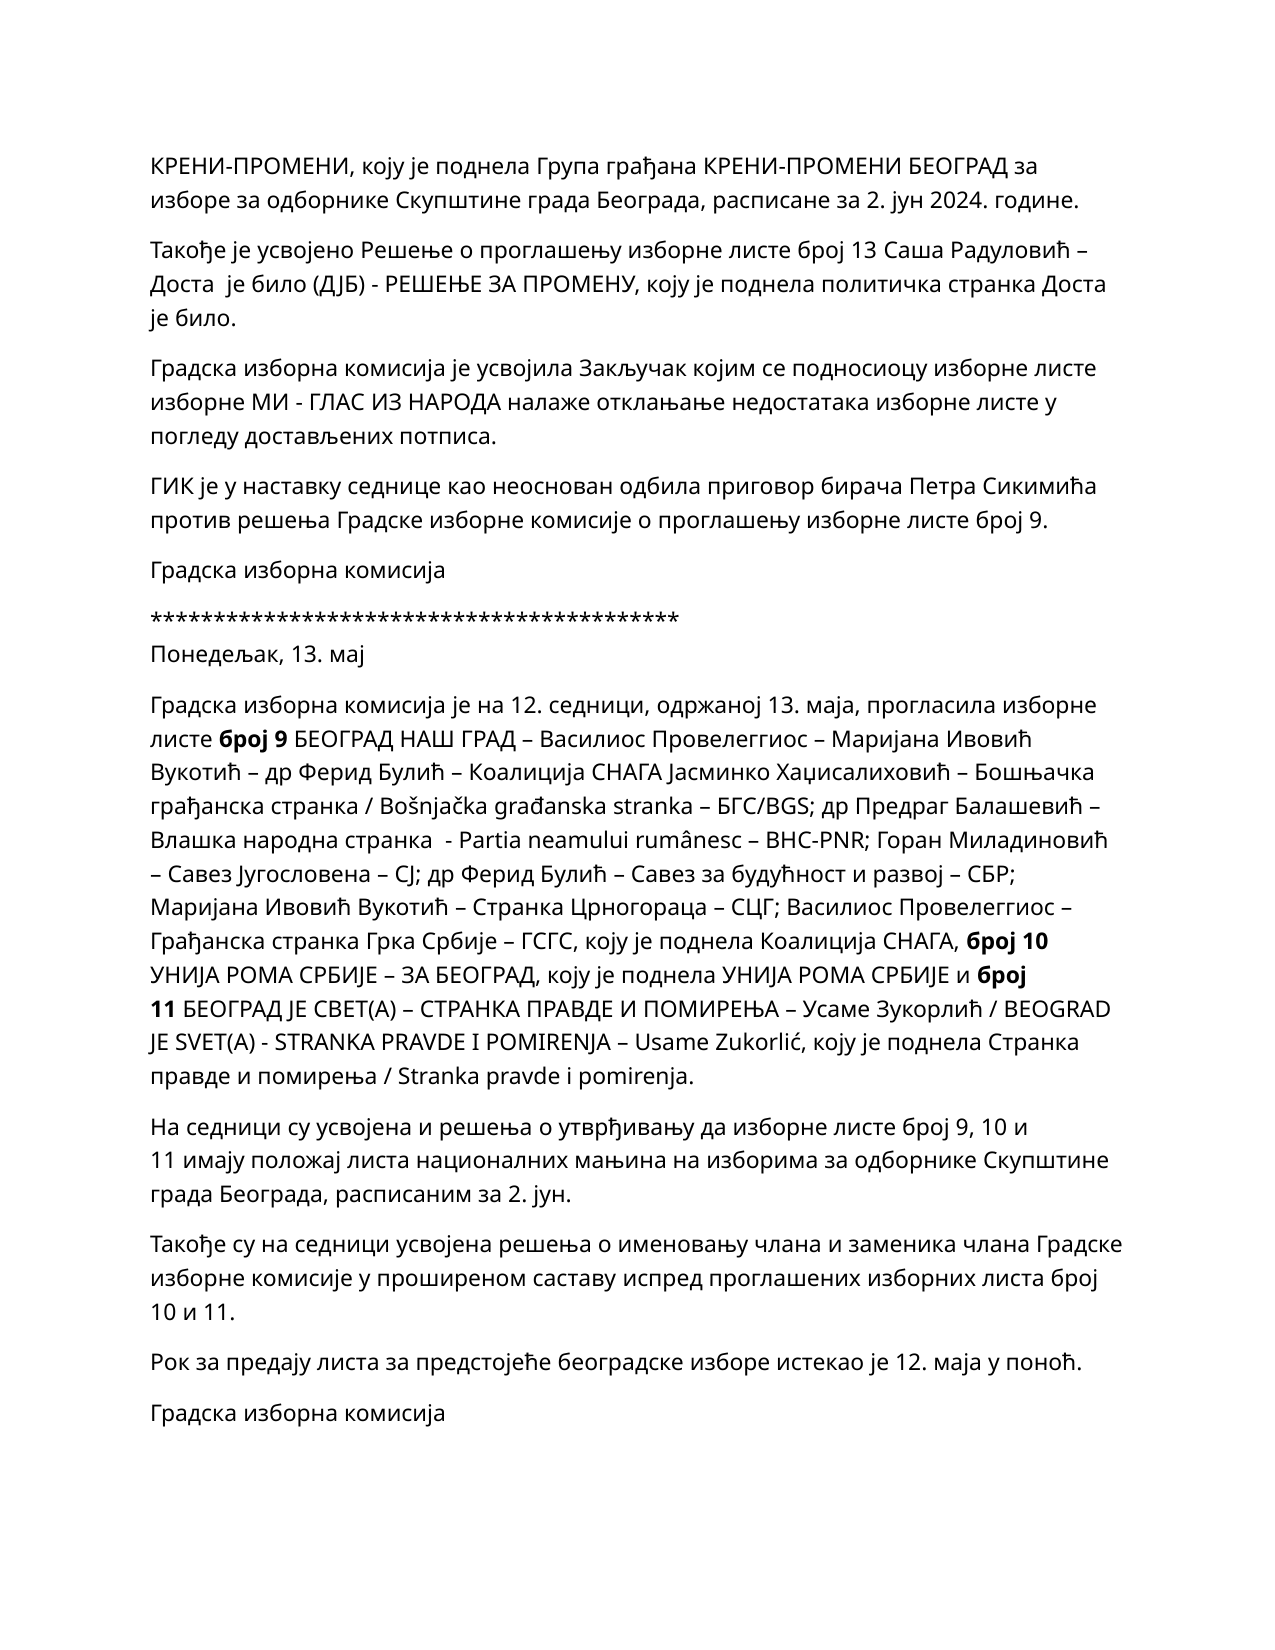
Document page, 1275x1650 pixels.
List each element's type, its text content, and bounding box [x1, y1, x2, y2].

text ****************************************** Понедељак, 13. мај [150, 604, 1125, 669]
text ГИК је у наставку седнице као неоснован одбила приговор бирача Петра Сикимића против решења Градске изборне комисије о проглашењу изборне листе број 9. [150, 470, 1125, 535]
text Такође су на седници усвојена решења о именовању члана и заменика члана Градске изборне комисије у проширеном саставу испред проглашених изборних листа број 10 и 11. [150, 1228, 1125, 1327]
text Градска изборна комисија [150, 1397, 1125, 1428]
text На седници су усвојена и решења о утврђивању да изборне листе број 9, 10 и 11 имају положај листа националних мањина на изборима за одборнике Скупштине града Београда, расписаним за 2. јун. [150, 1110, 1125, 1209]
text Рок за предају листа за предстојеће београдске изборе истекао је 12. маја у поноћ. [150, 1346, 1125, 1377]
text Градска изборна комисија је на 12. седници, одржаној 13. маја, прогласила изборне листе број 9 БЕОГРАД НАШ ГРАД – Василиос Провелеггиос – Маријана Ивовић Вукотић – др Ферид Булић – Коалиција СНАГА Јасминко Хаџисалиховић – Бошњачка грађанска странка / Bošnjačka građanska stranka – БГС/BGS; др Предраг Балашевић – Влашка народна странка - Partia neamului rumânesc – ВНС-PNR; Горан Миладиновић – Савез Југословена – СЈ; др Ферид Булић – Савез за будућност и развој – СБР; Маријана Ивовић Вукотић – Странка Црногораца – СЦГ; Василиос Провелеггиос – Грађанска странка Грка Србије – ГСГС, коју је поднела Коалиција СНАГА, број 10 УНИЈА РОМА СРБИЈЕ – ЗА БЕОГРАД, коју je поднела УНИЈА РОМА СРБИЈЕ и број 11 БЕОГРАД ЈЕ СВЕТ(А) – СТРАНКА ПРАВДЕ И ПОМИРЕЊА – Усаме Зукорлић / BEOGRAD JE SVET(A) - STRANKA PRAVDE I POMIRENJA – Usame Zukorlić, коју је поднела Странка правде и помирења / Stranka pravde i pomirenja. [150, 689, 1125, 1091]
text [150, 150, 1125, 215]
text Градска изборна комисија је усвојила Закључак којим се подносиоцу изборне листе изборне МИ - ГЛАС ИЗ НАРОДА налаже отклањање недостатака изборне листе у погледу достављених потписа. [150, 352, 1125, 451]
text Градска изборна комисија [150, 554, 1125, 585]
text Такође је усвојено Решење о проглашењу изборне листе број 13 Саша Радуловић – Доста је било (ДЈБ) - РЕШЕЊЕ ЗА ПРОМЕНУ, коју је поднела политичка странка Доста је било. [150, 234, 1125, 333]
